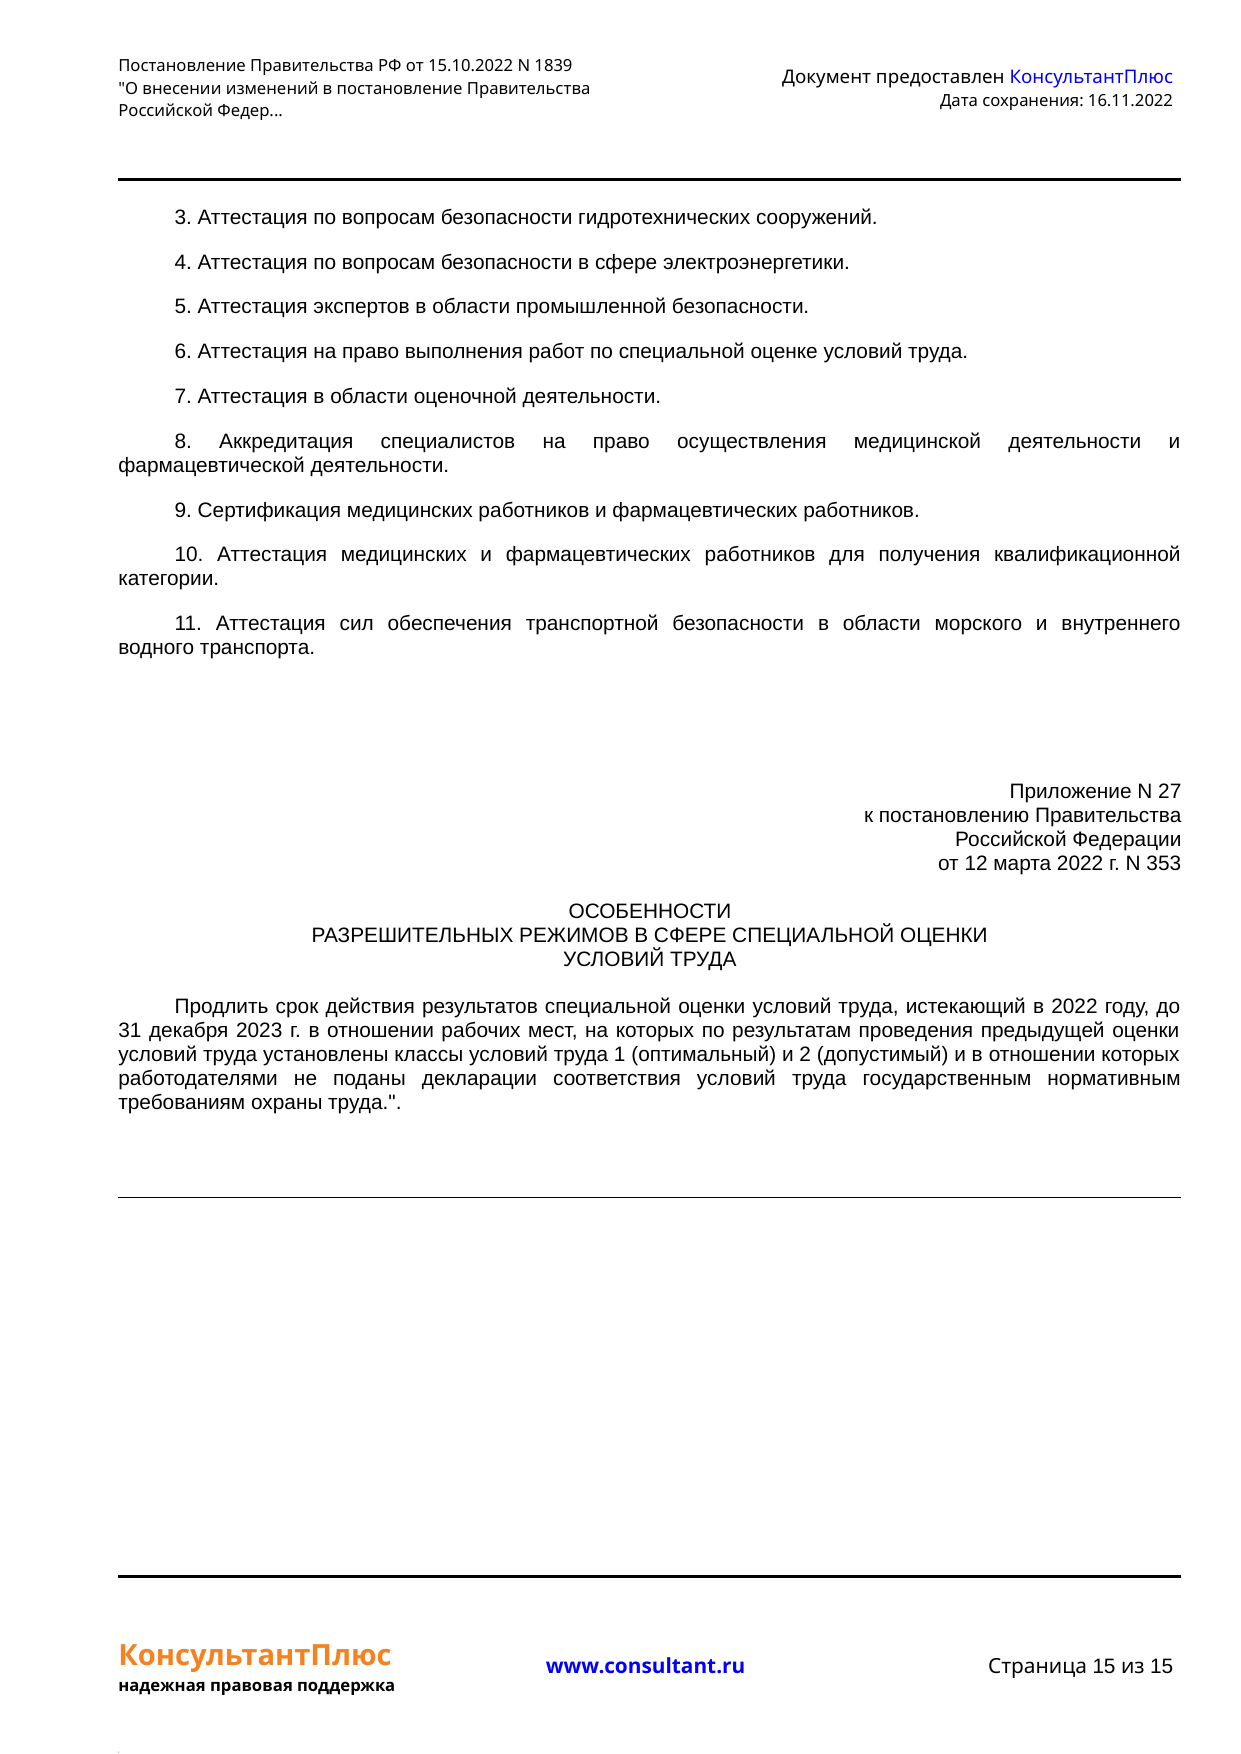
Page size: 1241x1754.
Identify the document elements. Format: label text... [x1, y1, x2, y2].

text УСЛОВИЙ ТРУДА [118, 946, 1181, 970]
text 5. Аттестация экспертов в области промышленной безопасности. [118, 294, 1181, 318]
text Российской Федерации [118, 827, 1181, 851]
text 7. Аттестация в области оценочной деятельности. [118, 384, 1181, 408]
text 11. Аттестация сил обеспечения транспортной безопасности в области морского и внутреннего водного транспорта. [118, 611, 1181, 659]
text 9. Сертификация медицинских работников и фармацевтических работников. [118, 497, 1181, 521]
text РАЗРЕШИТЕЛЬНЫХ РЕЖИМОВ В СФЕРЕ СПЕЦИАЛЬНОЙ ОЦЕНКИ [118, 922, 1181, 946]
text Приложение N 27 [118, 779, 1181, 803]
text от 12 марта 2022 г. N 353 [118, 851, 1181, 874]
text Продлить срок действия результатов специальной оценки условий труда, истекающий в 2022 году, до 31 декабря 2023 г. в отношении рабочих мест, на которых по результатам проведения предыдущей оценки условий труда установлены классы условий труда 1 (оптимальный) и 2 (допустимый) и в отношении которых работодателями не поданы декларации соответствия условий труда государственным нормативным требованиям охраны труда.". [118, 994, 1181, 1114]
text к постановлению Правительства [118, 803, 1181, 827]
text 10. Аттестация медицинских и фармацевтических работников для получения квалификационной категории. [118, 542, 1181, 590]
text ОСОБЕННОСТИ [118, 898, 1181, 922]
text 3. Аттестация по вопросам безопасности гидротехнических сооружений. [118, 205, 1181, 229]
text 8. Аккредитация специалистов на право осуществления медицинской деятельности и фармацевтической деятельности. [118, 429, 1181, 477]
text 6. Аттестация на право выполнения работ по специальной оценке условий труда. [118, 339, 1181, 363]
text 4. Аттестация по вопросам безопасности в сфере электроэнергетики. [118, 249, 1181, 273]
